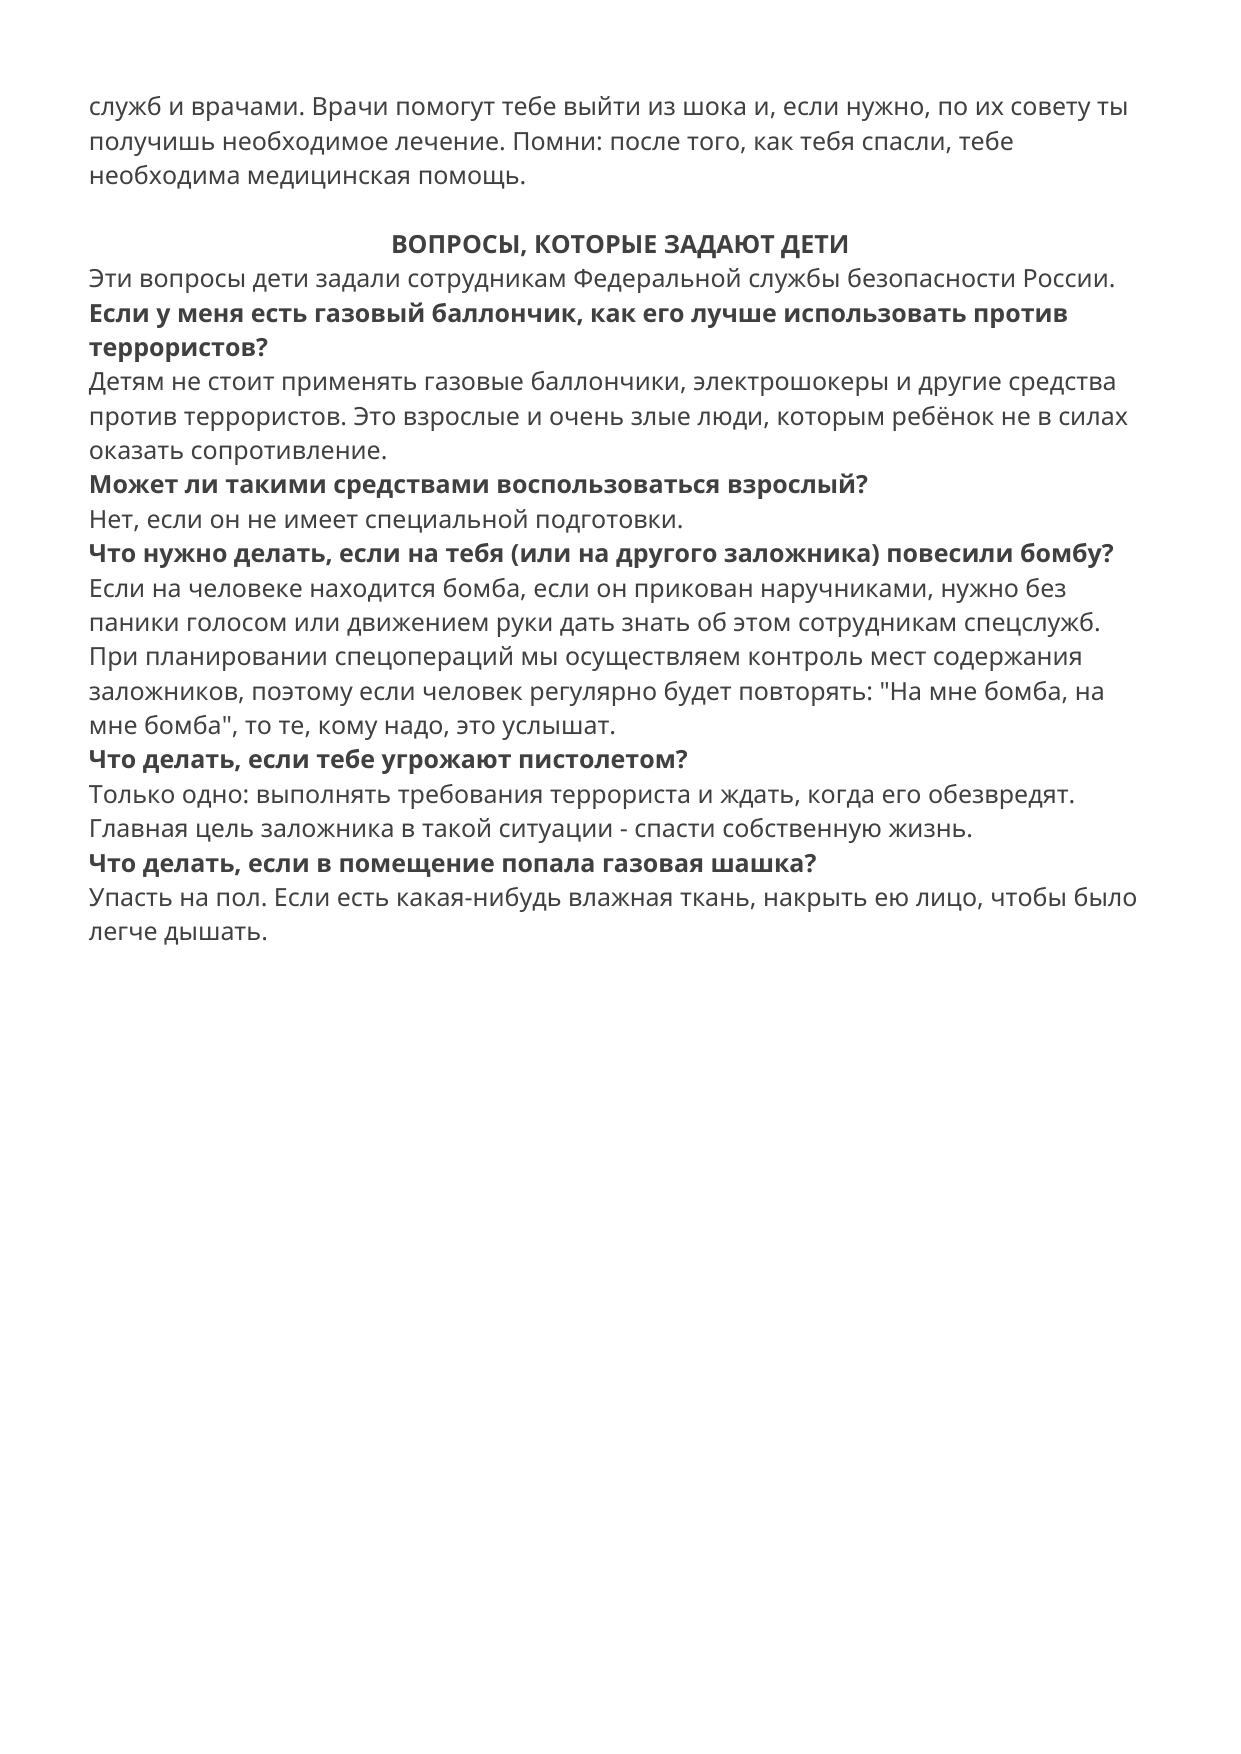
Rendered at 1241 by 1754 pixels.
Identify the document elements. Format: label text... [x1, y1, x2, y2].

text Что делать, если тебе угрожают пистолетом? Только одно: выполнять требования террориста и ждать, когда его обезвредят. Главная цель заложника в такой ситуации - спасти собственную жизнь. [89, 742, 1152, 845]
text Эти вопросы дети задали сотрудникам Федеральной службы безопасности России. [89, 261, 1152, 295]
text Может ли такими средствами воспользоваться взрослый? Нет, если он не имеет специальной подготовки. [89, 467, 1152, 536]
text Что делать, если в помещение попала газовая шашка? Упасть на пол. Если есть какая-нибудь влажная ткань, накрыть ею лицо, чтобы было легче дышать. [89, 845, 1152, 948]
text Если у меня есть газовый баллончик, как его лучше использовать против террористов? Детям не стоит применять газовые баллончики, электрошокеры и другие средства против террористов. Это взрослые и очень злые люди, которым ребёнок не в силах оказать сопротивление. [89, 295, 1152, 467]
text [89, 89, 1152, 192]
text Что нужно делать, если на тебя (или на другого заложника) повесили бомбу? Если на человеке находится бомба, если он прикован наручниками, нужно без паники голосом или движением руки дать знать об этом сотрудникам спецслужб. При планировании спецопераций мы осуществляем контроль мест содержания заложников, поэтому если человек регулярно будет повторять: "На мне бомба, на мне бомба", то те, кому надо, это услышат. [89, 536, 1152, 742]
text ВОПРОСЫ, КОТОРЫЕ ЗАДАЮТ ДЕТИ [89, 226, 1152, 261]
